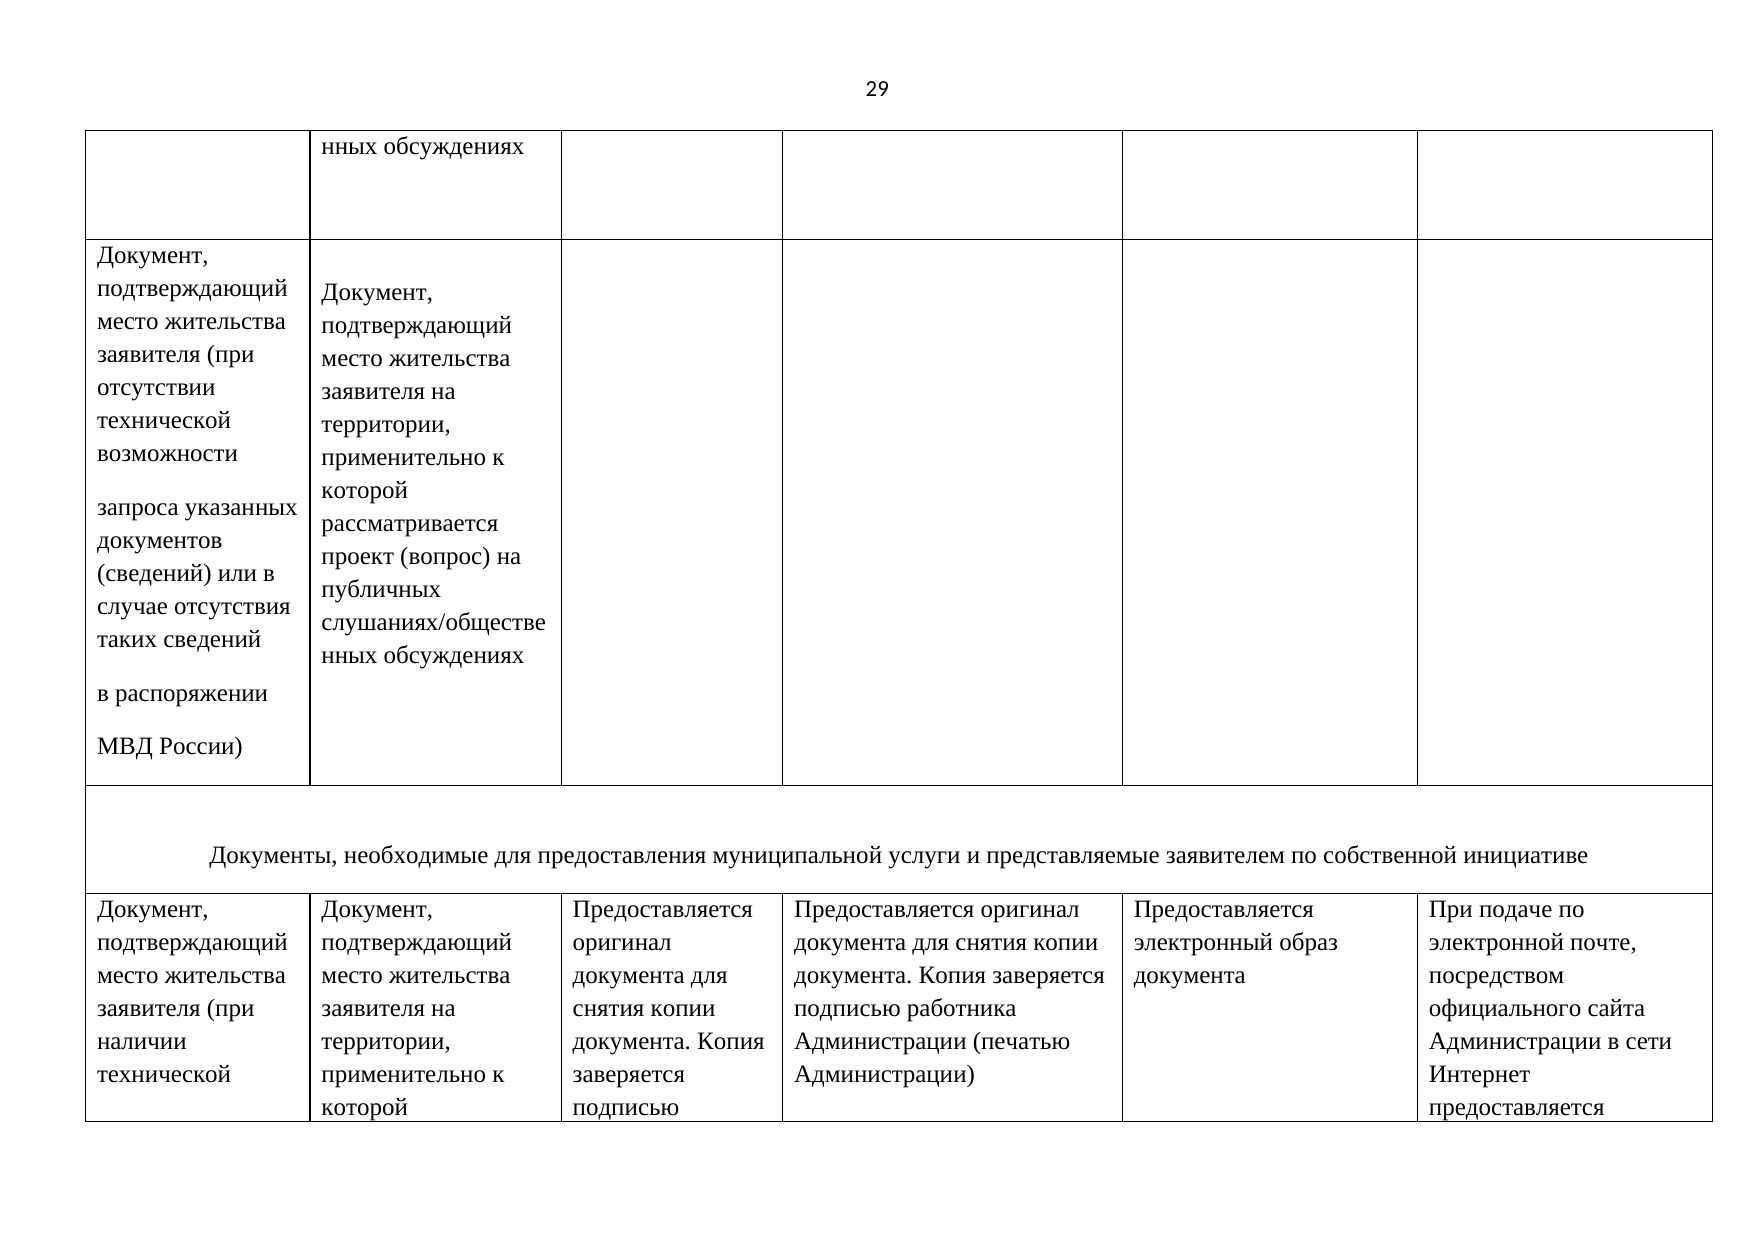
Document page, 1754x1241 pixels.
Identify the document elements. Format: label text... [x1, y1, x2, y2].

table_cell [311, 894, 561, 1121]
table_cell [1123, 131, 1417, 239]
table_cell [783, 131, 1122, 239]
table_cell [311, 131, 561, 239]
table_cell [562, 894, 782, 1121]
table_cell [1418, 240, 1712, 785]
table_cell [562, 131, 782, 239]
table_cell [783, 894, 1122, 1121]
table_cell Документы, необходимые для предоставления муниципальной услуги и представляемые заявителем по собственной инициативе [86, 786, 1712, 893]
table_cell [86, 131, 309, 239]
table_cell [1123, 894, 1417, 1121]
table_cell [1418, 131, 1712, 239]
table_cell [562, 240, 782, 785]
table_cell [783, 240, 1122, 785]
table_cell [1123, 240, 1417, 785]
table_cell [1418, 894, 1712, 1121]
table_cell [86, 894, 309, 1121]
table_cell Документ, подтверждающий место жительства заявителя (при отсутствии технической возможности запроса указанных документов (сведений) или в случае отсутствия таких сведений в распоряжении МВД России) [86, 240, 309, 785]
